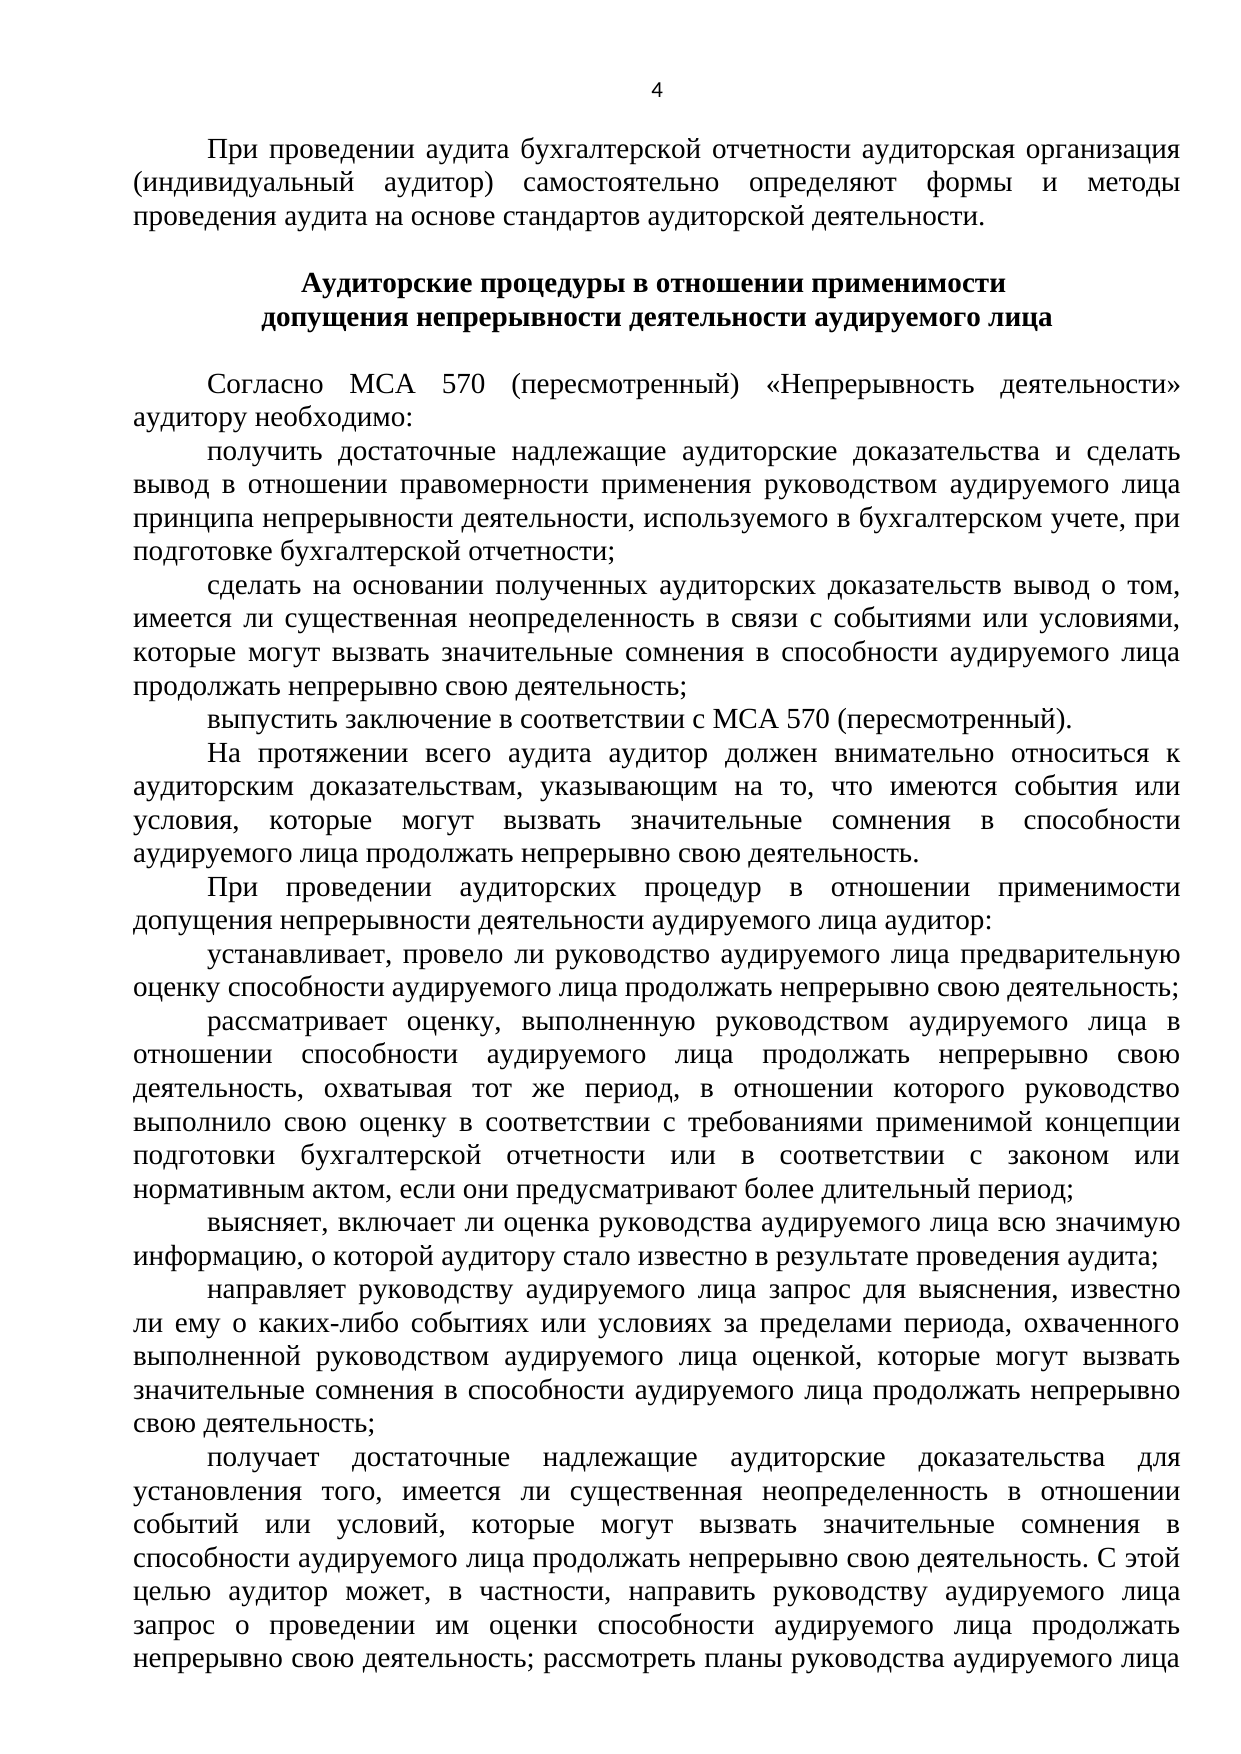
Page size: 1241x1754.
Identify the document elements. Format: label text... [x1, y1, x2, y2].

text Аудиторские процедуры в отношении применимости допущения непрерывности деятельности аудируемого лица [133, 265, 1181, 332]
text сделать на основании полученных аудиторских доказательств вывод о том, имеется ли существенная неопределенность в связи с событиями или условиями, которые могут вызвать значительные сомнения в способности аудируемого лица продолжать непрерывно свою деятельность; [133, 567, 1181, 701]
text направляет руководству аудируемого лица запрос для выяснения, известно ли ему о каких-либо событиях или условиях за пределами периода, охваченного выполненной руководством аудируемого лица оценкой, которые могут вызвать значительные сомнения в способности аудируемого лица продолжать непрерывно свою деятельность; [133, 1271, 1181, 1439]
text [133, 1439, 1181, 1674]
text выясняет, включает ли оценка руководства аудируемого лица всю значимую информацию, о которой аудитору стало известно в результате проведения аудита; [133, 1204, 1181, 1271]
text При проведении аудиторских процедур в отношении применимости допущения непрерывности деятельности аудируемого лица аудитор: [133, 869, 1181, 936]
text рассматривает оценку, выполненную руководством аудируемого лица в отношении способности аудируемого лица продолжать непрерывно свою деятельность, охватывая тот же период, в отношении которого руководство выполнило свою оценку в соответствии с требованиями применимой концепции подготовки бухгалтерской отчетности или в соответствии с законом или нормативным актом, если они предусматривают более длительный период; [133, 1003, 1181, 1204]
text выпустить заключение в соответствии с МСА 570 (пересмотренный). [133, 701, 1181, 735]
text Согласно МСА 570 (пересмотренный) «Непрерывность деятельности» аудитору необходимо: [133, 366, 1181, 433]
text На протяжении всего аудита аудитор должен внимательно относиться к аудиторским доказательствам, указывающим на то, что имеются события или условия, которые могут вызвать значительные сомнения в способности аудируемого лица продолжать непрерывно свою деятельность. [133, 735, 1181, 869]
text При проведении аудита бухгалтерской отчетности аудиторская организация (индивидуальный аудитор) самостоятельно определяют формы и методы проведения аудита на основе стандартов аудиторской деятельности. [133, 131, 1181, 232]
text устанавливает, провело ли руководство аудируемого лица предварительную оценку способности аудируемого лица продолжать непрерывно свою деятельность; [133, 936, 1181, 1003]
text получить достаточные надлежащие аудиторские доказательства и сделать вывод в отношении правомерности применения руководством аудируемого лица принципа непрерывности деятельности, используемого в бухгалтерском учете, при подготовке бухгалтерской отчетности; [133, 433, 1181, 567]
